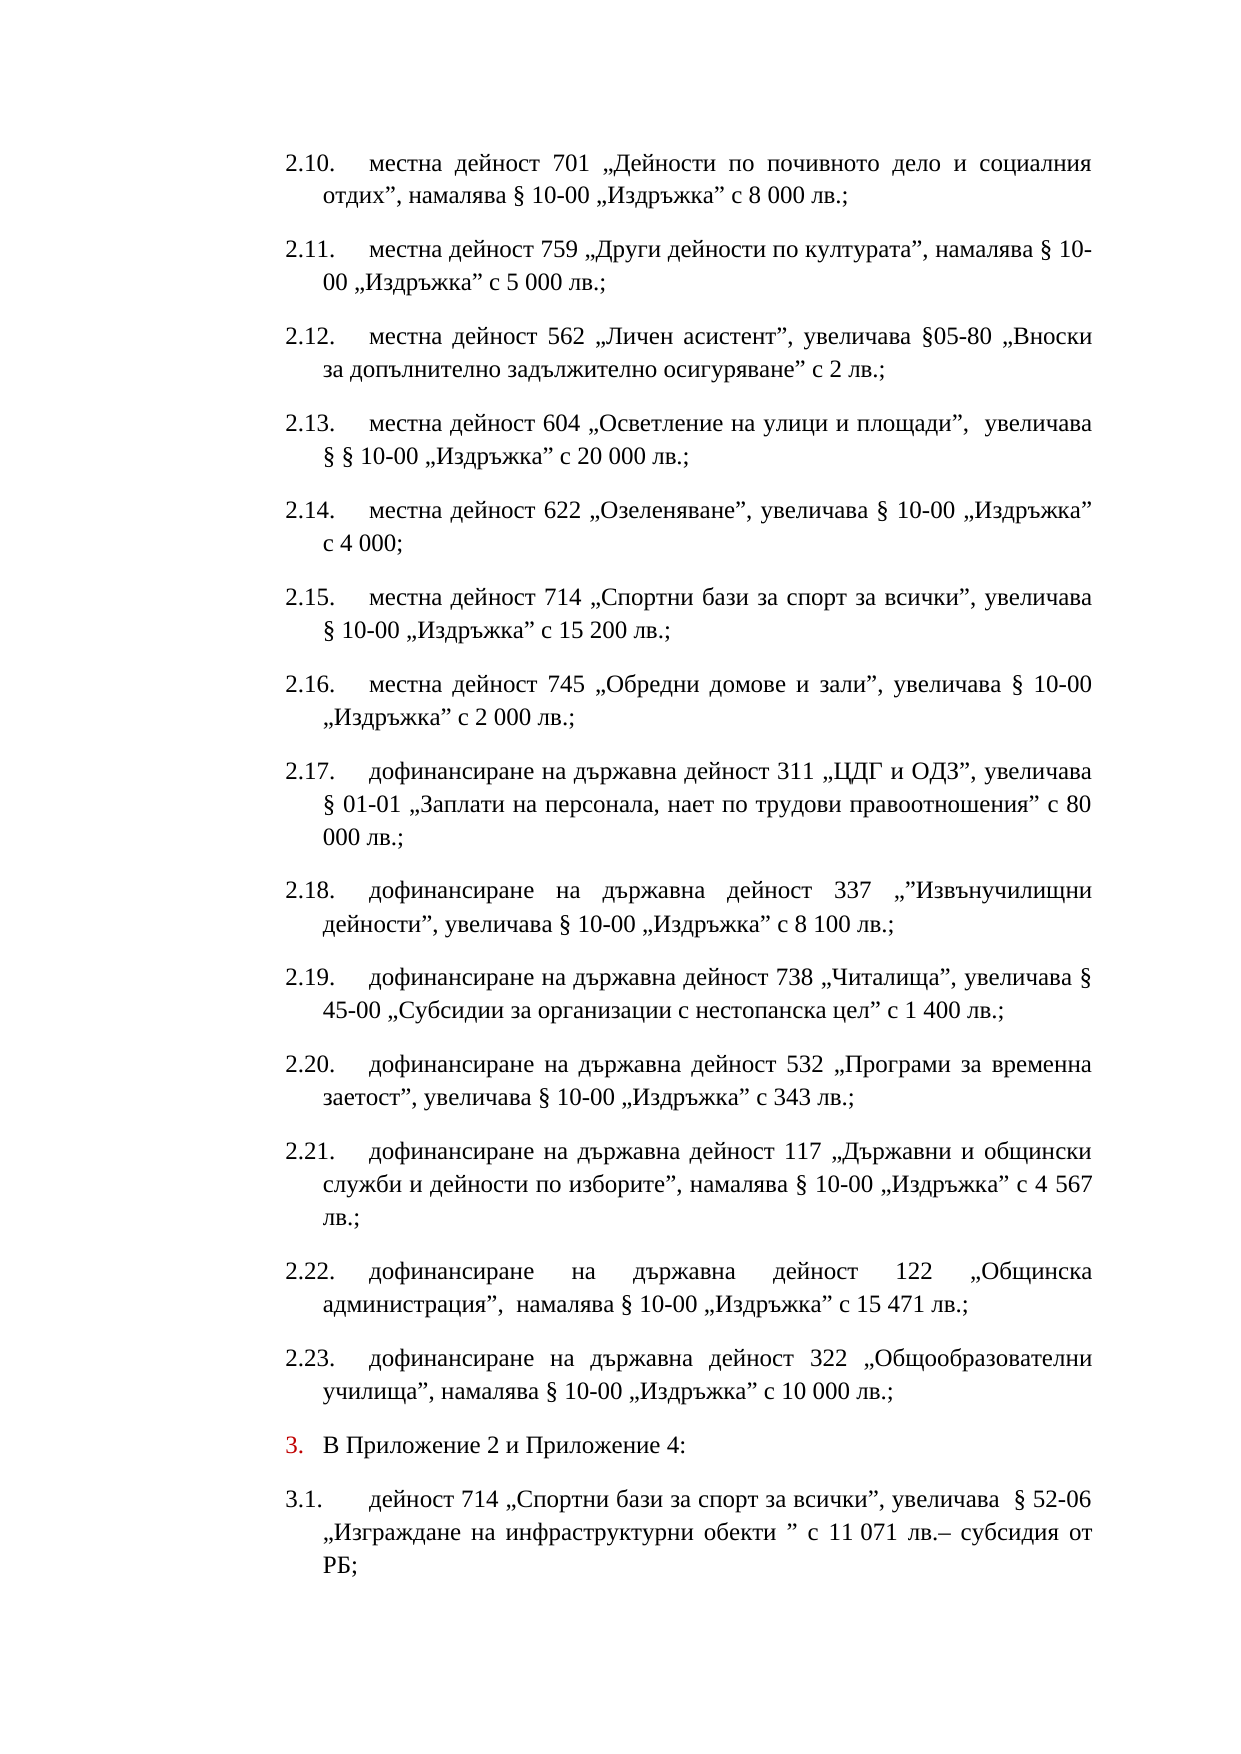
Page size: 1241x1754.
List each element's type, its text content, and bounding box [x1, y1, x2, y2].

list местна дейност 701 „Дейности по почивното дело и социалния отдих”, намалява § 10-00 „Издръжка” с 8 000 лв.; [285, 148, 1093, 209]
list дофинансиране на държавна дейност 322 „Общообразователни училища”, намалява § 10-00 „Издръжка” с 10 000 лв.; [285, 1343, 1093, 1405]
list местна дейност 745 „Обредни домове и зали”, увеличава § 10-00 „Издръжка” с 2 000 лв.; [285, 669, 1093, 731]
list местна дейност 604 „Осветление на улици и площади”, увеличава § § 10-00 „Издръжка” с 20 000 лв.; [285, 408, 1093, 470]
list дофинансиране на държавна дейност 337 „”Извънучилищни дейности”, увеличава § 10-00 „Издръжка” с 8 100 лв.; [285, 876, 1093, 937]
list дофинансиране на държавна дейност 738 „Читалища”, увеличава § 45-00 „Субсидии за организации с нестопанска цел” с 1 400 лв.; [285, 962, 1093, 1024]
list В Приложение 2 и Приложение 4: [285, 1430, 1093, 1459]
list дофинансиране на държавна дейност 117 „Държавни и общински служби и дейности по изборите”, намалява § 10-00 „Издръжка” с 4 567 лв.; [285, 1136, 1093, 1231]
list дофинансиране на държавна дейност 532 „Програми за временна заетост”, увеличава § 10-00 „Издръжка” с 343 лв.; [285, 1049, 1093, 1111]
list местна дейност 714 „Спортни бази за спорт за всички”, увеличава § 10-00 „Издръжка” с 15 200 лв.; [285, 582, 1093, 644]
list местна дейност 622 „Озеленяване”, увеличава § 10-00 „Издръжка” с 4 000; [285, 495, 1093, 557]
list местна дейност 562 „Личен асистент”, увеличава §05-80 „Вноски за допълнително задължително осигуряване” с 2 лв.; [285, 321, 1093, 383]
list местна дейност 759 „Други дейности по културата”, намалява § 10-00 „Издръжка” с 5 000 лв.; [285, 234, 1093, 296]
list дофинансиране на държавна дейност 311 „ЦДГ и ОДЗ”, увеличава § 01-01 „Заплати на персонала, нает по трудови правоотношения” с 80 000 лв.; [285, 756, 1093, 851]
list дейност 714 „Спортни бази за спорт за всички”, увеличава § 52-06 „Изграждане на инфраструктурни обекти ” с 11 071 лв.– субсидия от РБ; [285, 1484, 1093, 1578]
list дофинансиране на държавна дейност 122 „Общинска администрация”, намалява § 10-00 „Издръжка” с 15 471 лв.; [285, 1256, 1093, 1318]
